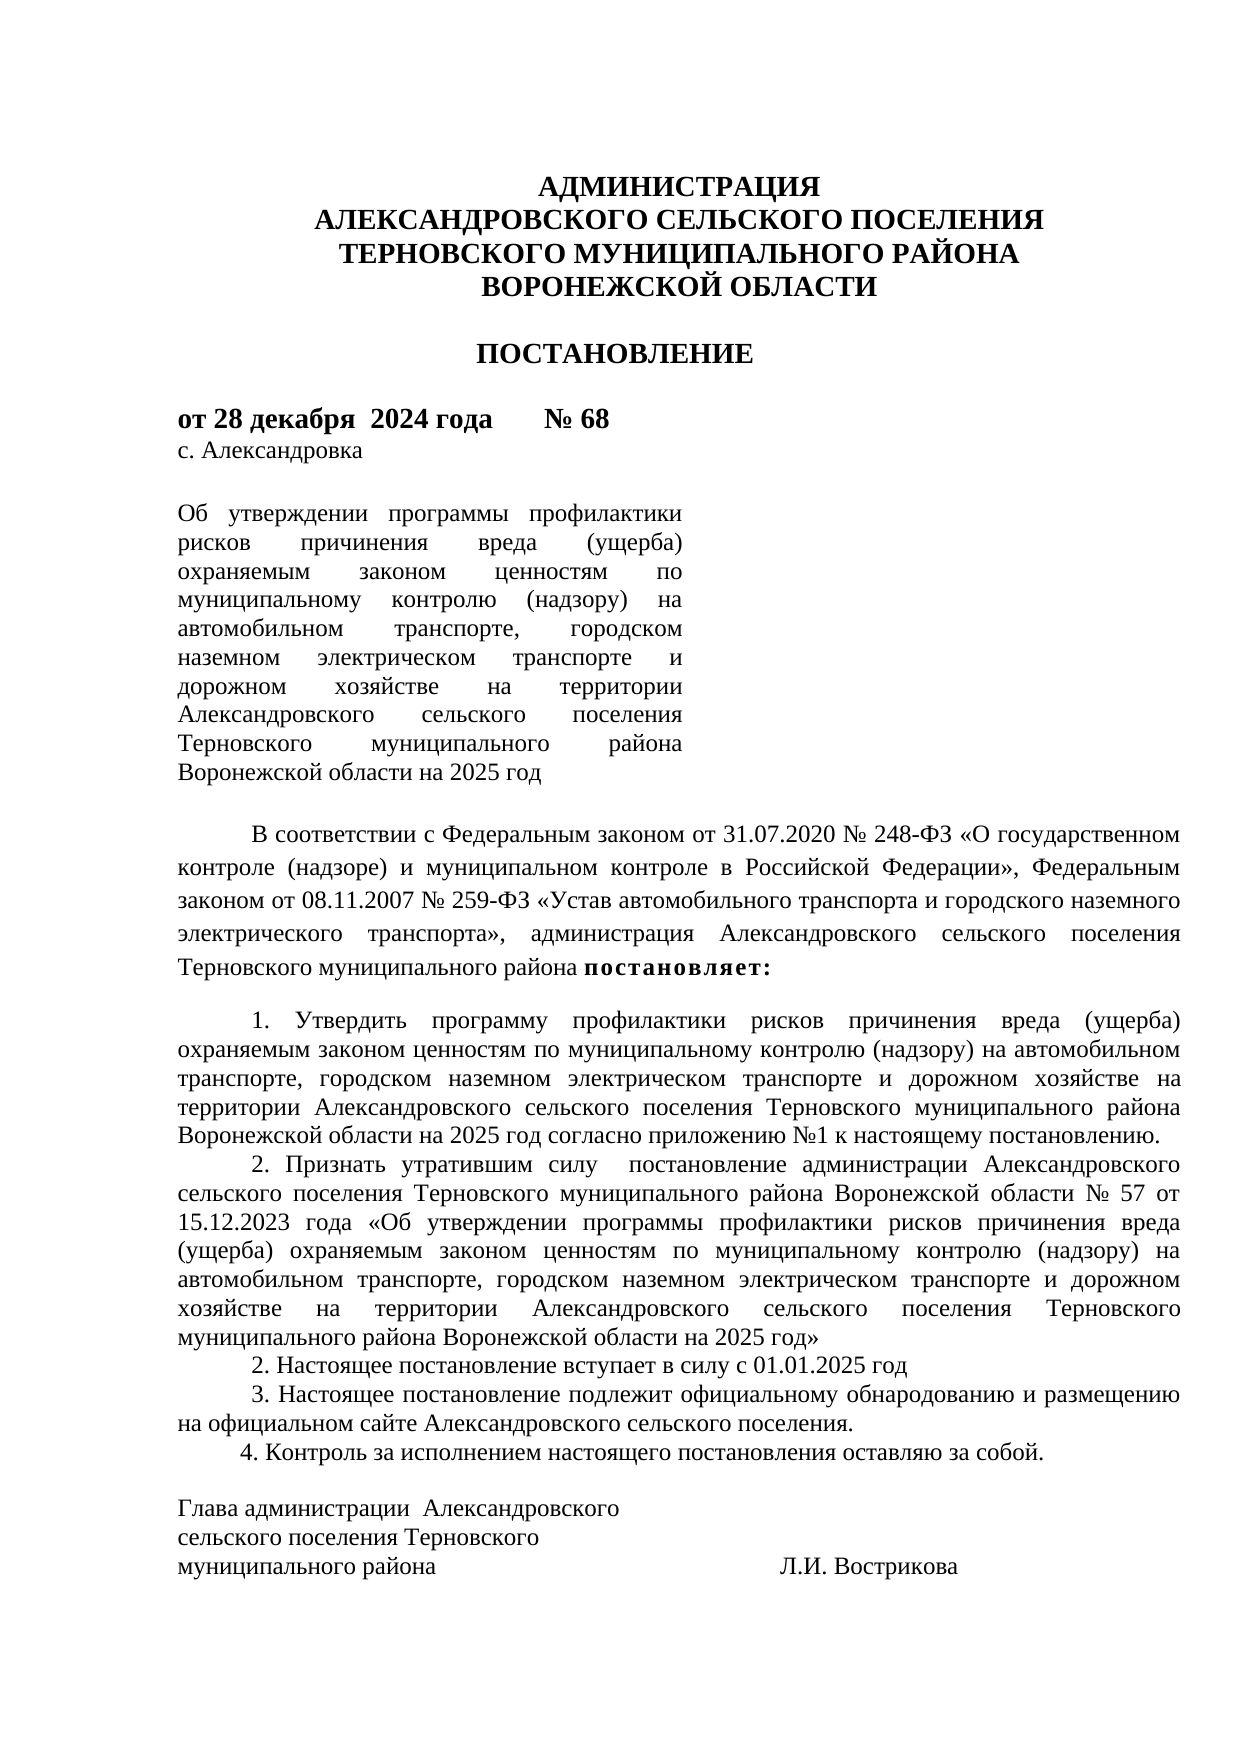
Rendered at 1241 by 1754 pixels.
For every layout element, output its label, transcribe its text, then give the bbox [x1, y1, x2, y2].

text сельского поселения Терновского [177, 1522, 1181, 1551]
text ВОРОНЕЖСКОЙ ОБЛАСТИ [177, 269, 1181, 303]
text 3. Настоящее постановление подлежит официальному обнародованию и размещению на официальном сайте Александровского сельского поселения. [177, 1379, 1181, 1437]
text ТЕРНОВСКОГО МУНИЦИПАЛЬНОГО РАЙОНА [177, 236, 1181, 269]
text 1. Утвердить программу профилактики рисков причинения вреда (ущерба) охраняемым законом ценностям по муниципальному контролю (надзору) на автомобильном транспорте, городском наземном электрическом транспорте и дорожном хозяйстве на территории Александровского сельского поселения Терновского муниципального района Воронежской области на 2025 год согласно приложению №1 к настоящему постановлению. [177, 1005, 1181, 1149]
text В соответствии с Федеральным законом от 31.07.2020 № 248-ФЗ «О государственном контроле (надзоре) и муниципальном контроле в Российской Федерации», Федеральным законом от 08.11.2007 № 259-ФЗ «Устав автомобильного транспорта и городского наземного электрического транспорта», администрация Александровского сельского поселения Терновского муниципального района постановляет: [177, 819, 1181, 980]
text ПОСТАНОВЛЕНИЕ [162, 337, 1181, 370]
table_header Об утверждении программы профилактики рисков причинения вреда (ущерба) охраняемым законом ценностям по муниципальному контролю (надзору) на автомобильном транспорте, городском наземном электрическом транспорте и дорожном хозяйстве на территории Александровского сельского поселения Терновского муниципального района Воронежской области на 2025 год [171, 493, 688, 791]
text АЛЕКСАНДРОВСКОГО СЕЛЬСКОГО ПОСЕЛЕНИЯ [177, 202, 1181, 236]
text 2. Настоящее постановление вступает в силу с 01.01.2025 год [177, 1350, 1181, 1379]
text муниципального района Л.И. Вострикова [177, 1551, 1181, 1580]
text АДМИНИСТРАЦИЯ [177, 169, 1181, 202]
text от 28 декабря 2024 года № 68 [177, 401, 1181, 435]
list Глава администрации Александровского [177, 1493, 1181, 1522]
text 2. Признать утратившим силу постановление администрации Александровского сельского поселения Терновского муниципального района Воронежской области № 57 от 15.12.2023 года «Об утверждении программы профилактики рисков причинения вреда (ущерба) охраняемым законом ценностям по муниципальному контролю (надзору) на автомобильном транспорте, городском наземном электрическом транспорте и дорожном хозяйстве на территории Александровского сельского поселения Терновского муниципального района Воронежской области на 2025 год» [177, 1149, 1181, 1350]
list 4. Контроль за исполнением настоящего постановления оставляю за собой. [177, 1437, 1181, 1465]
text с. Александровка [177, 435, 1181, 464]
